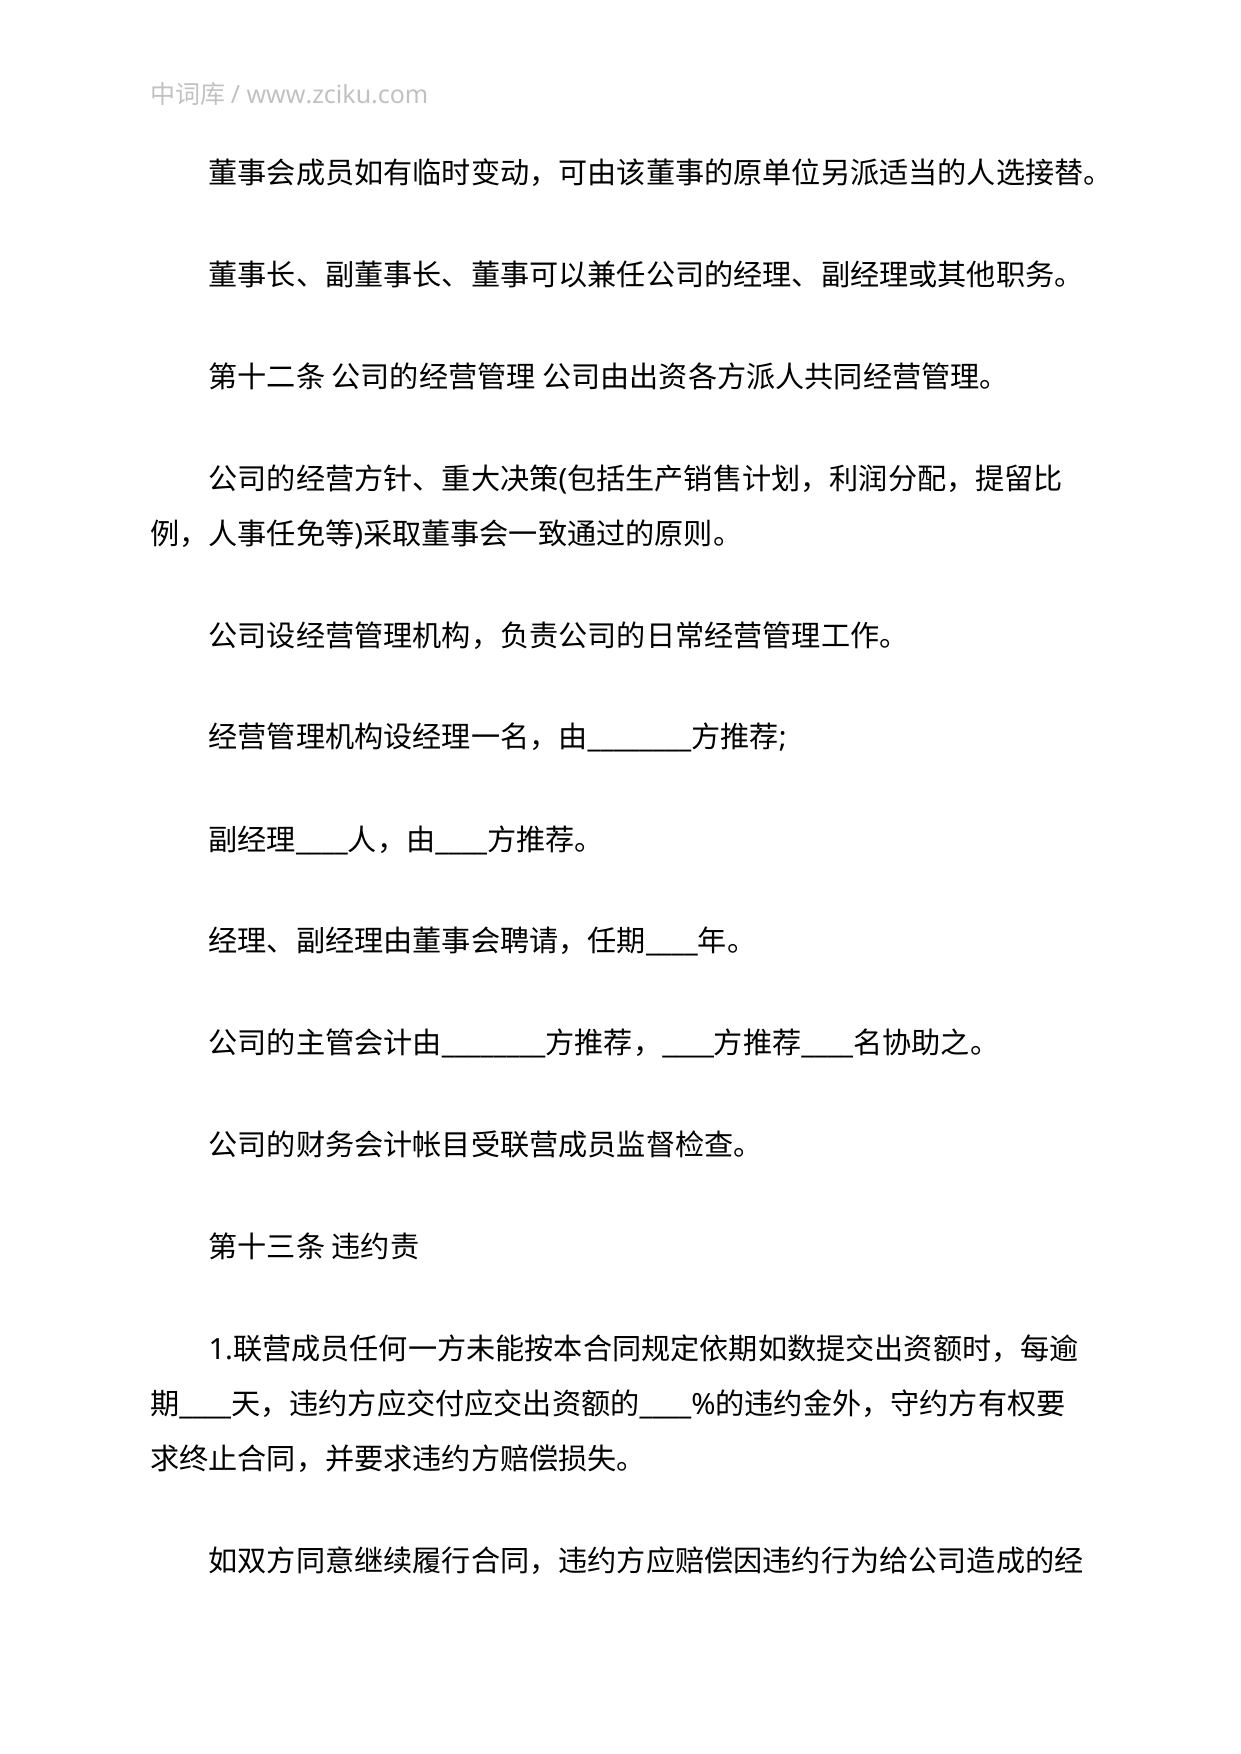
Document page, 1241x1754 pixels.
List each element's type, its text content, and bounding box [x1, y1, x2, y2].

text 公司的经营方针、重大决策(包括生产销售计划，利润分配，提留比例，人事任免等)采取董事会一致通过的原则。 [150, 455, 1090, 553]
text 经营管理机构设经理一名，由________方推荐; [150, 714, 1090, 756]
text 副经理____人，由____方推荐。 [150, 816, 1090, 858]
text 公司设经营管理机构，负责公司的日常经营管理工作。 [150, 612, 1090, 654]
text 公司的财务会计帐目受联营成员监督检查。 [150, 1122, 1090, 1164]
text 经理、副经理由董事会聘请，任期____年。 [150, 918, 1090, 960]
text 公司的主管会计由________方推荐，____方推荐____名协助之。 [150, 1020, 1090, 1062]
text 董事长、副董事长、董事可以兼任公司的经理、副经理或其他职务。 [150, 252, 1090, 294]
text 1.联营成员任何一方未能按本合同规定依期如数提交出资额时，每逾期____天，违约方应交付应交出资额的____%的违约金外，守约方有权要求终止合同，并要求违约方赔偿损失。 [150, 1326, 1090, 1478]
text 董事会成员如有临时变动，可由该董事的原单位另派适当的人选接替。 [150, 150, 1090, 192]
text 第十三条 违约责 [150, 1224, 1090, 1266]
text 第十二条 公司的经营管理 公司由出资各方派人共同经营管理。 [150, 353, 1090, 396]
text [150, 1537, 1090, 1579]
